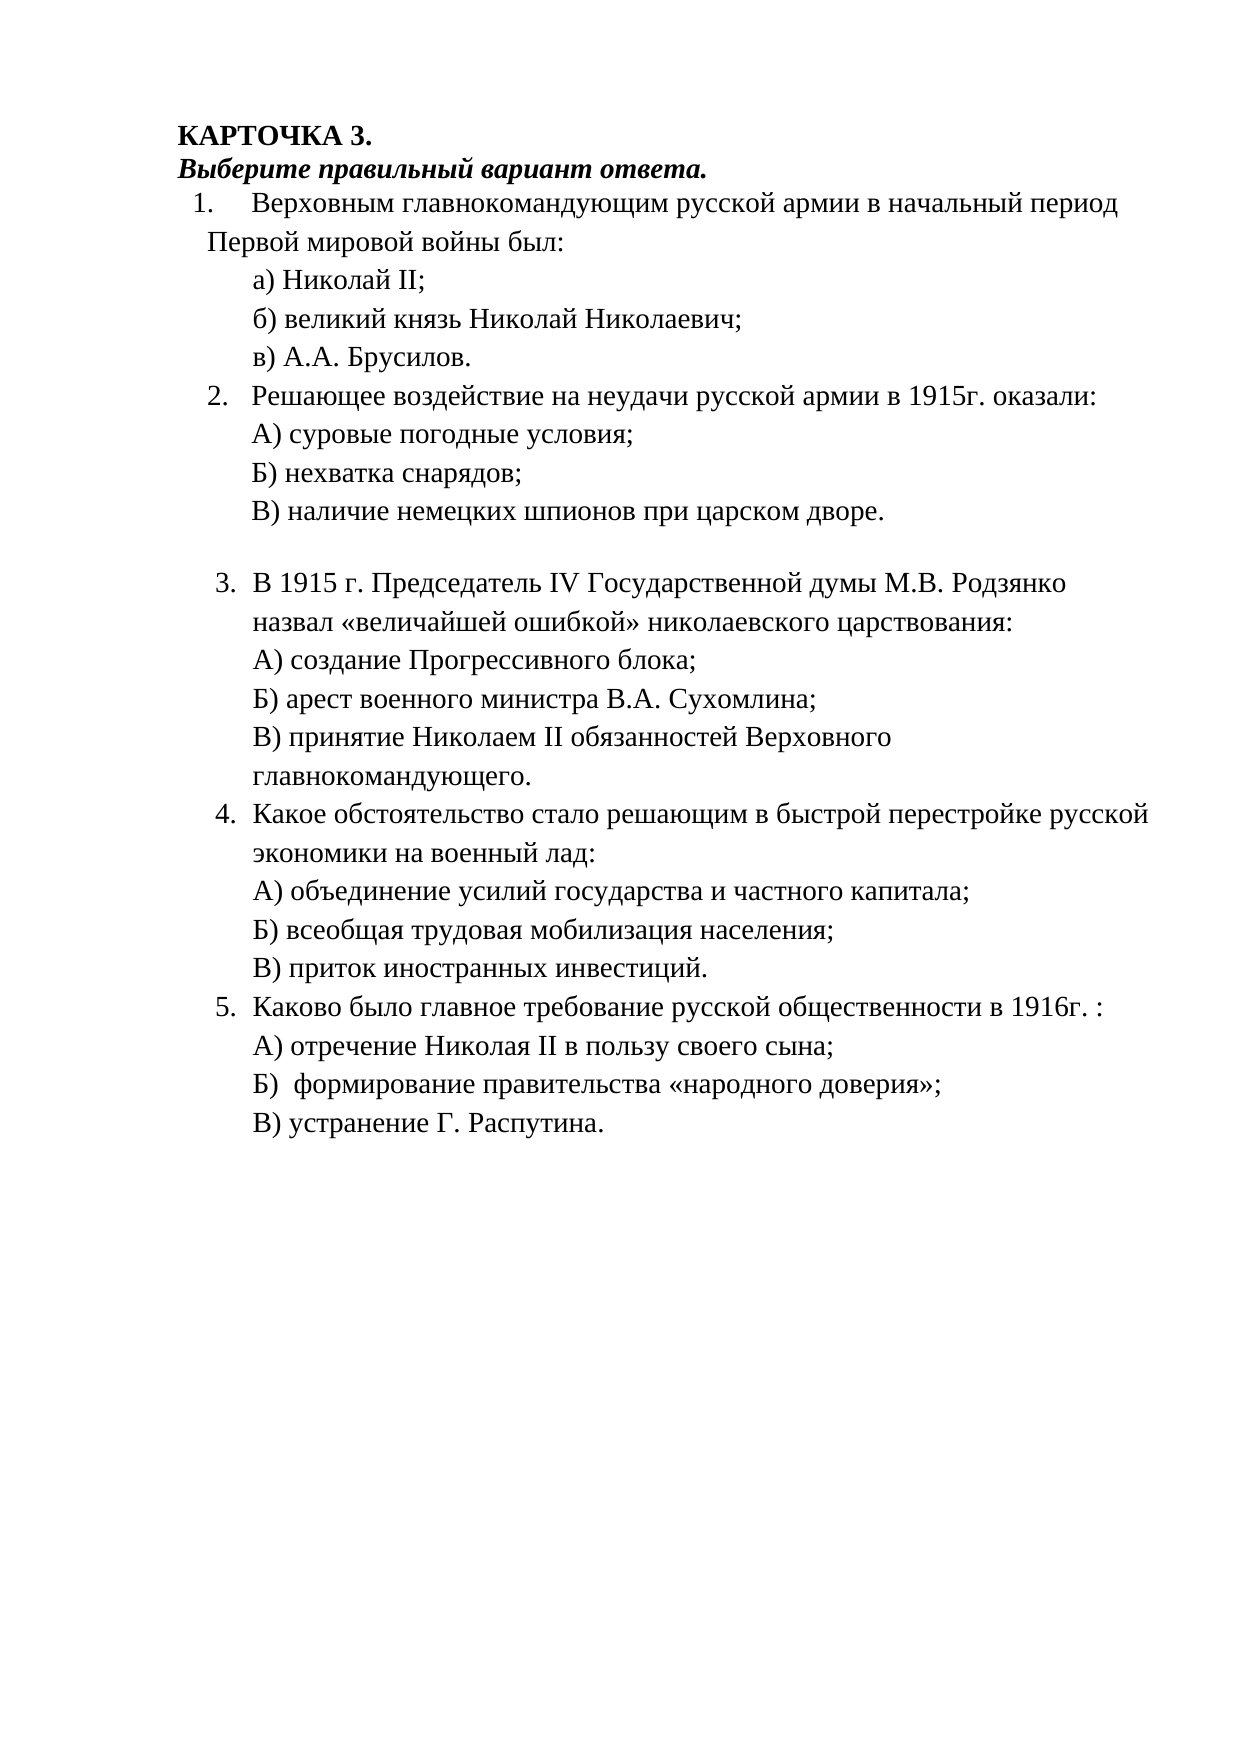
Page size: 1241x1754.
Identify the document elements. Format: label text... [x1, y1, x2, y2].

list А) создание Прогрессивного блока; [252, 642, 1152, 676]
list Каково было главное требование русской общественности в 1916г. : [215, 989, 1152, 1023]
list Какое обстоятельство стало решающим в быстрой перестройке русской экономики на военный лад: [215, 796, 1152, 868]
text Выберите правильный вариант ответа. [177, 152, 1152, 185]
list А) отречение Николая II в пользу своего сына; [252, 1028, 1152, 1061]
list Б) формирование правительства «народного доверия»; [252, 1066, 1152, 1100]
list В) наличие немецких шпионов при царском дворе. [251, 493, 1152, 527]
list в) А.А. Брусилов. [252, 339, 1152, 373]
list А) суровые погодные условия; [251, 416, 1152, 450]
list В 1915 г. Председатель IV Государственной думы М.В. Родзянко назвал «величайшей ошибкой» николаевского царствования: [215, 565, 1152, 637]
list Б) всеобщая трудовая мобилизация населения; [252, 912, 1152, 946]
list б) великий князь Николай Николаевич; [252, 301, 1152, 334]
text КАРТОЧКА 3. [177, 118, 1152, 152]
list В) принятие Николаем II обязанностей Верховного главнокомандующего. [252, 719, 1152, 791]
list Решающее воздействие на неудачи русской армии в 1915г. оказали: [207, 378, 1152, 411]
list В) приток иностранных инвестиций. [252, 951, 1152, 984]
list а) Николай II; [252, 262, 1152, 296]
list А) объединение усилий государства и частного капитала; [252, 873, 1152, 907]
list В) устранение Г. Распутина. [252, 1105, 1152, 1138]
list Б) нехватка снарядов; [251, 455, 1152, 488]
list Верховным главнокомандующим русской армии в начальный период Первой мировой войны был: [192, 185, 1152, 257]
list Б) арест военного министра В.А. Сухомлина; [252, 681, 1152, 714]
